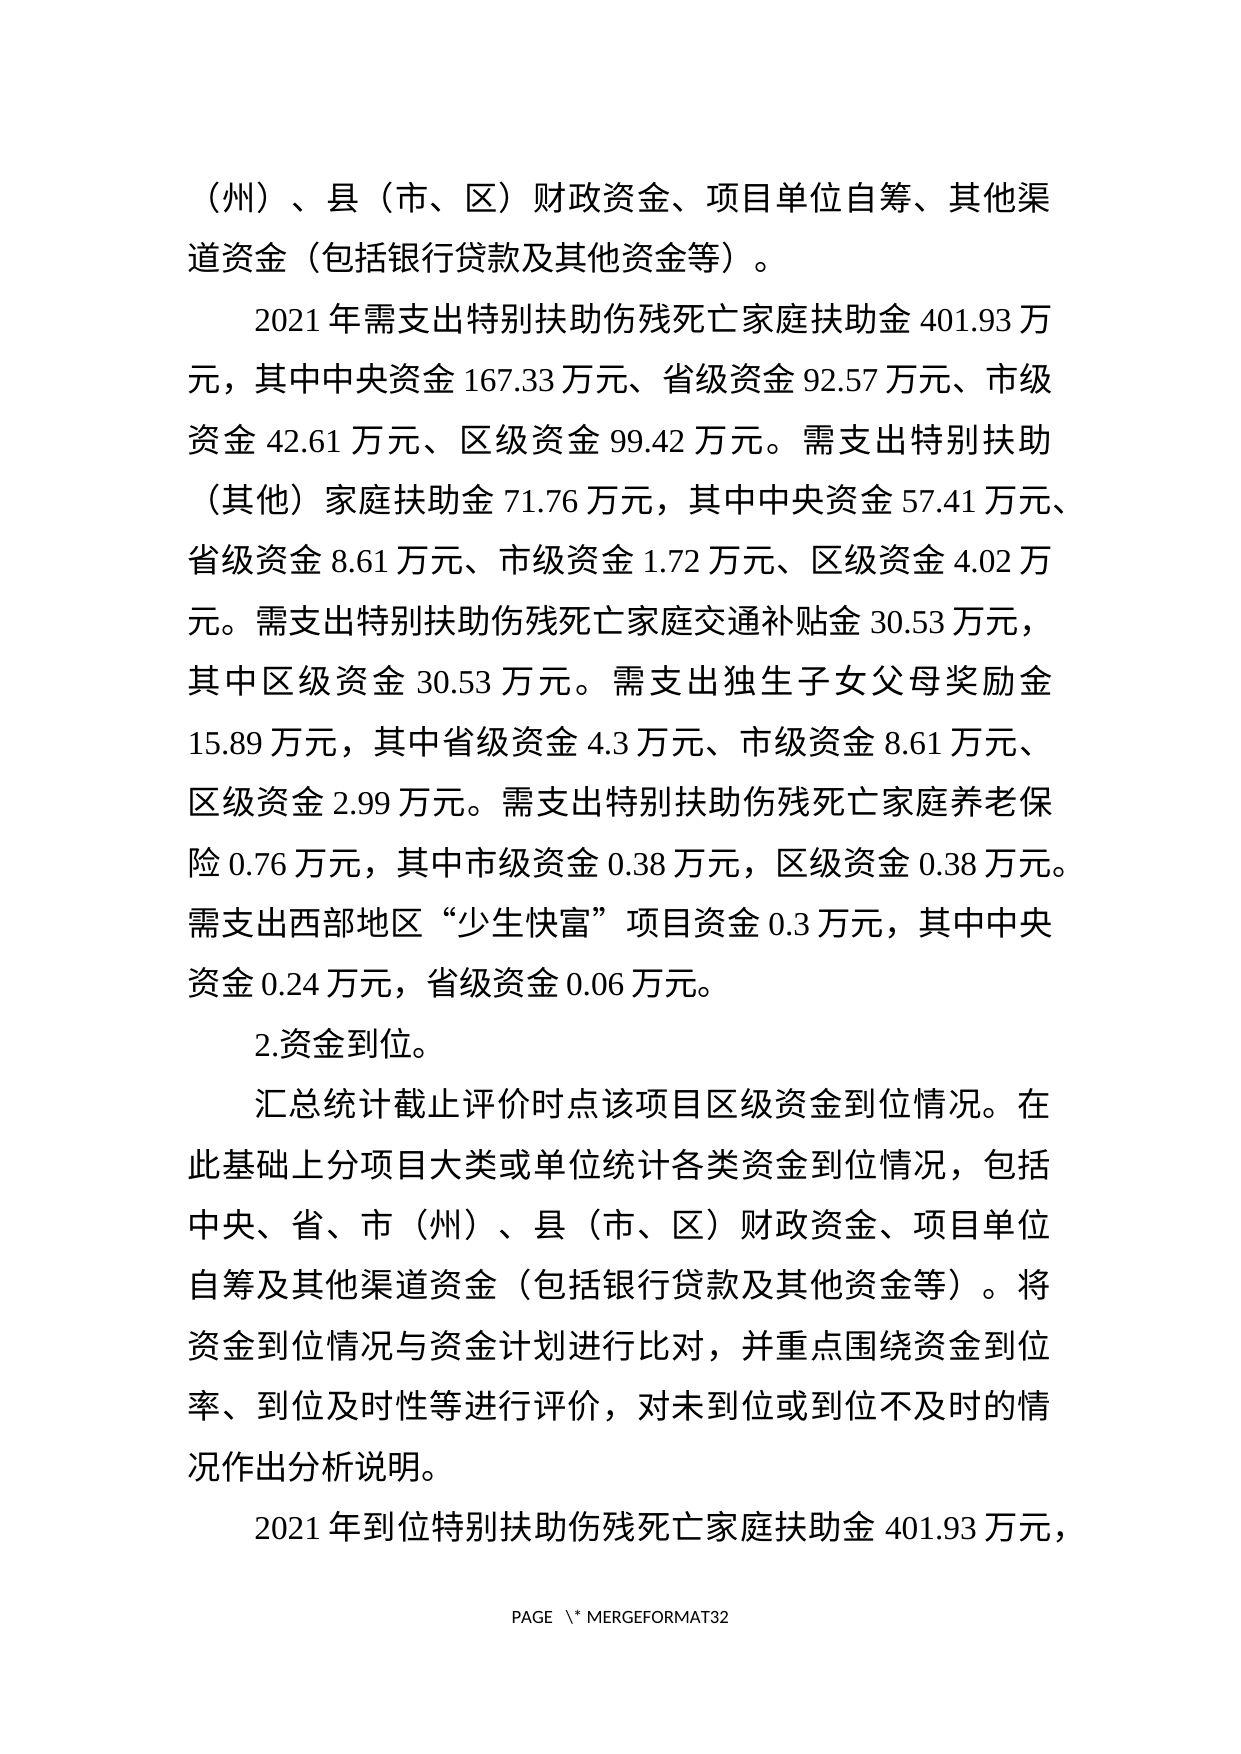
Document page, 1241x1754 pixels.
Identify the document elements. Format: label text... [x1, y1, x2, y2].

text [187, 1491, 1053, 1552]
text 2.资金到位。 [187, 1008, 1053, 1068]
text 2021年需支出特别扶助伤残死亡家庭扶助金401.93万元，其中中央资金167.33万元、省级资金92.57万元、市级资金42.61万元、区级资金99.42万元。需支出特别扶助（其他）家庭扶助金71.76万元，其中中央资金57.41万元、省级资金8.61万元、市级资金1.72万元、区级资金4.02万元。需支出特别扶助伤残死亡家庭交通补贴金30.53万元，其中区级资金30.53万元。需支出独生子女父母奖励金15.89万元，其中省级资金4.3万元、市级资金8.61万元、区级资金2.99万元。需支出特别扶助伤残死亡家庭养老保险0.76万元，其中市级资金0.38万元，区级资金0.38万元。需支出西部地区“少生快富”项目资金0.3万元，其中中央资金0.24万元，省级资金0.06万元。 [187, 283, 1053, 1008]
text 汇总统计截止评价时点该项目区级资金到位情况。在此基础上分项目大类或单位统计各类资金到位情况，包括中央、省、市（州）、县（市、区）财政资金、项目单位自筹及其他渠道资金（包括银行贷款及其他资金等）。将资金到位情况与资金计划进行比对，并重点围绕资金到位率、到位及时性等进行评价，对未到位或到位不及时的情况作出分析说明。 [187, 1068, 1053, 1491]
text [187, 162, 1053, 283]
